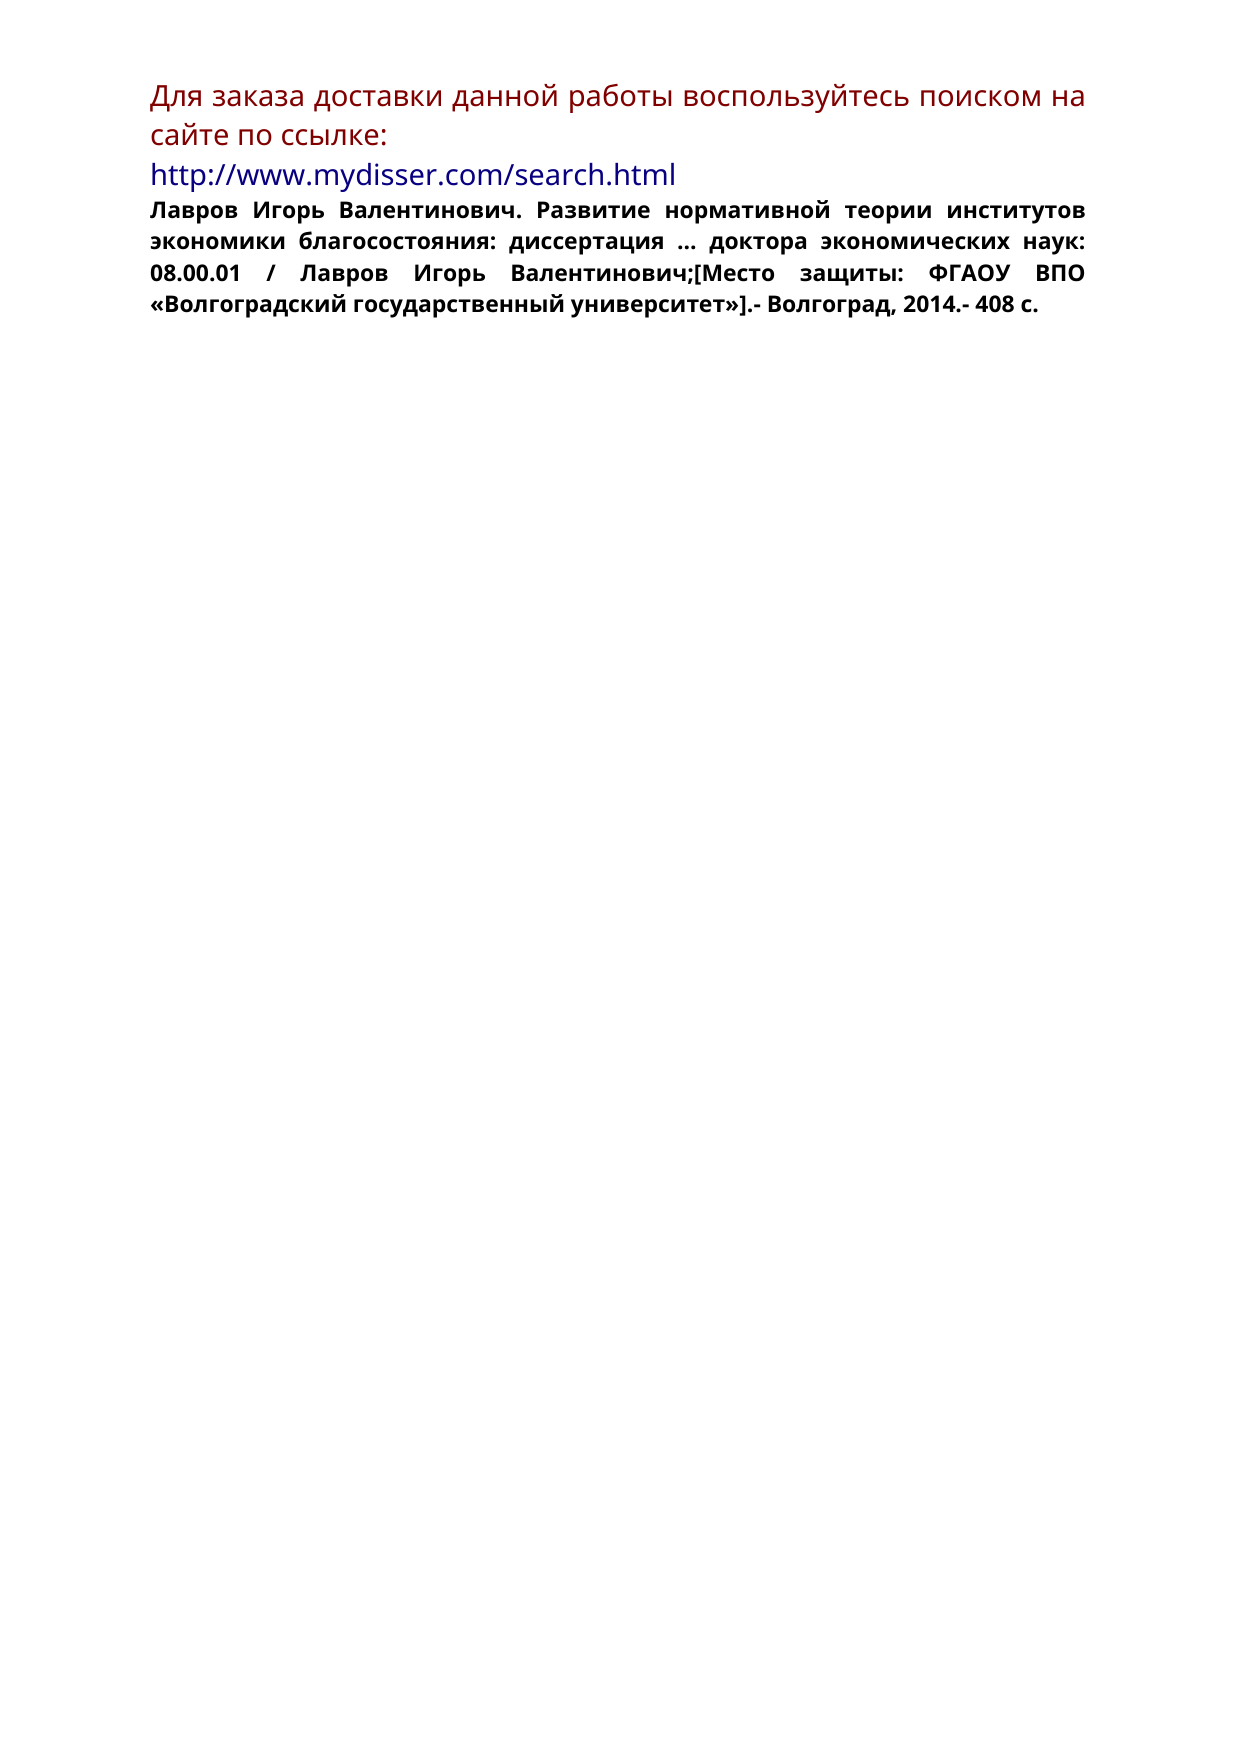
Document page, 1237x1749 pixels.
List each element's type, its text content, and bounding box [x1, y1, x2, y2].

text Лавров Игорь Валентинович. Развитие нормативной теории институтов экономики благосостояния: диссертация ... доктора экономических наук: 08.00.01 / Лавров Игорь Валентинович;[Место защиты: ФГАОУ ВПО «Волгоградский государственный университет»].- Волгоград, 2014.- 408 с. [150, 194, 1086, 319]
